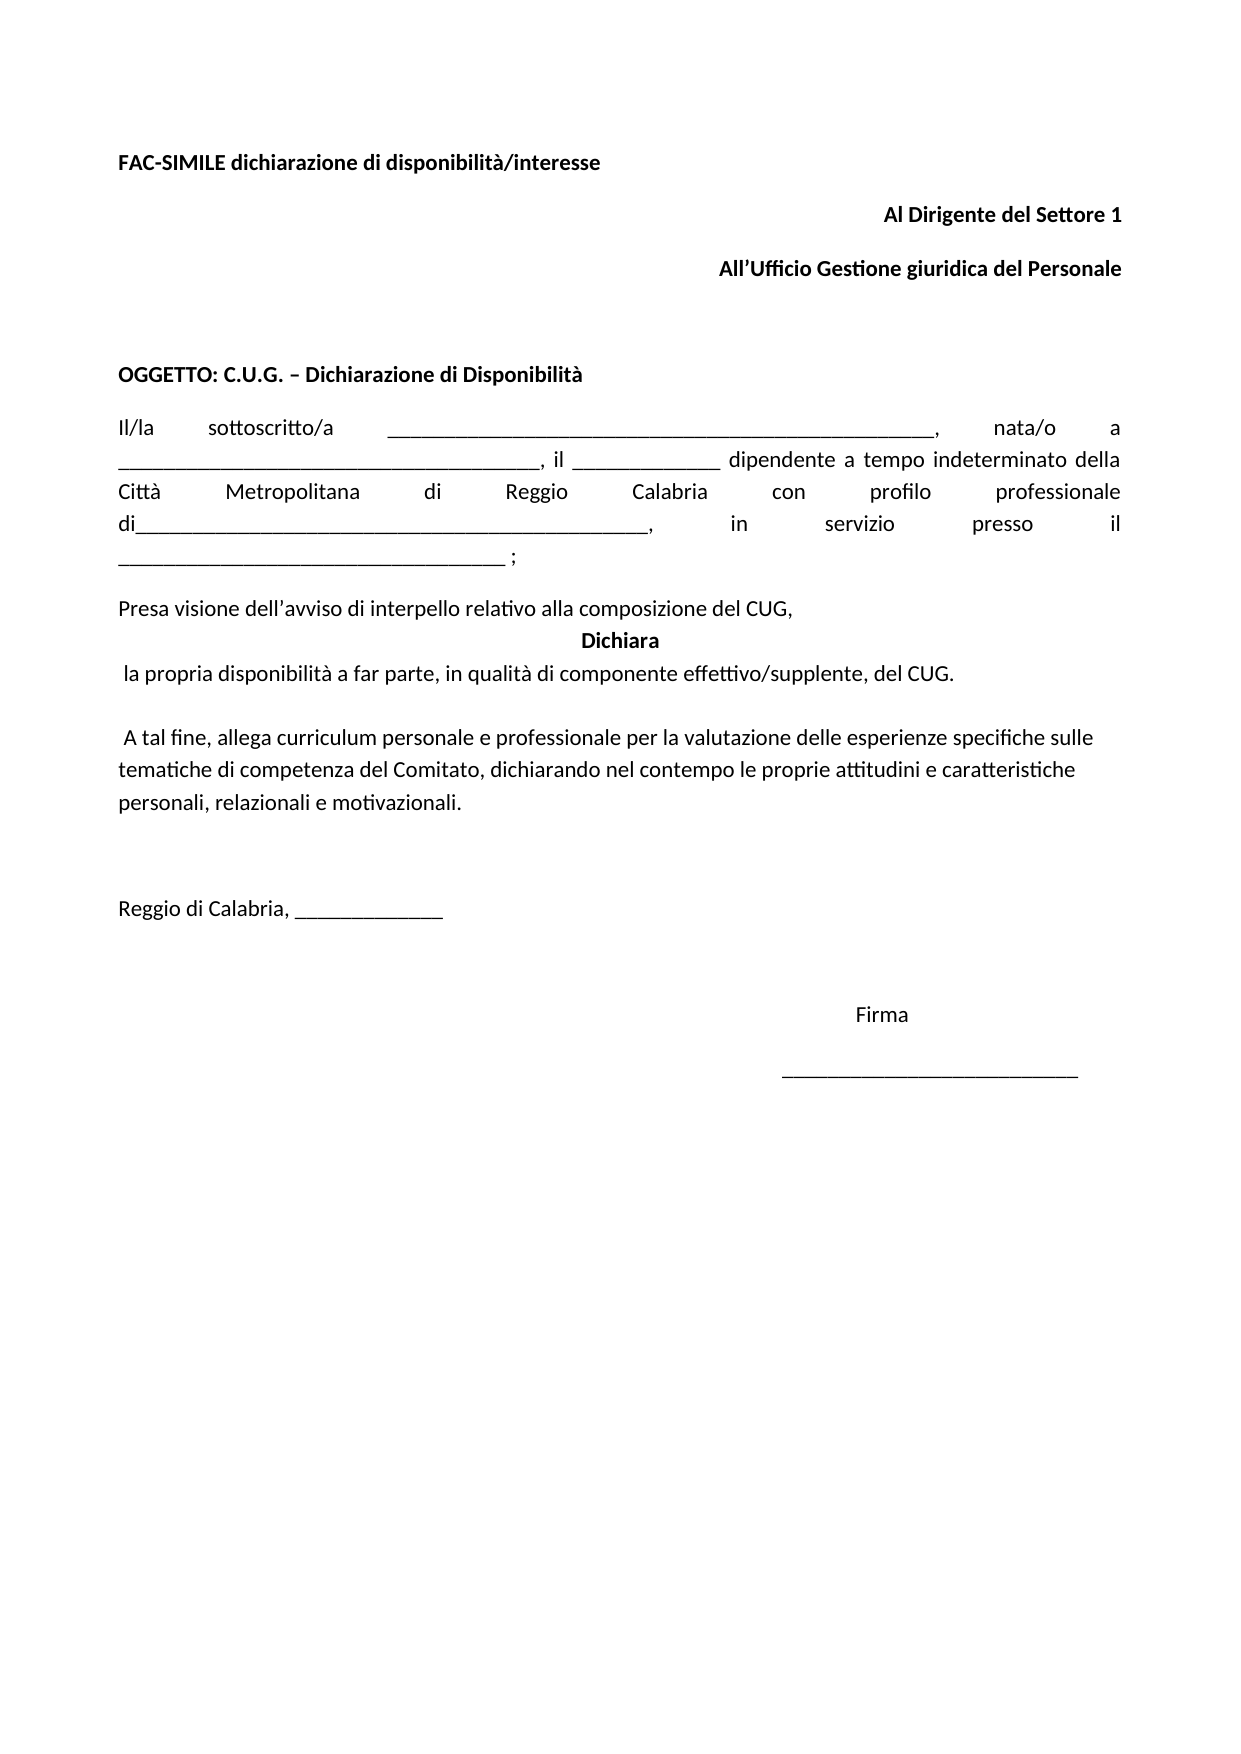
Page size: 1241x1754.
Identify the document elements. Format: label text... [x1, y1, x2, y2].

text All’Ufficio Gestione giuridica del Personale [118, 254, 1122, 282]
text __________________________ [118, 1053, 1122, 1081]
text Il/la sottoscritto/a ________________________________________________, nata/o a _____________________________________, il _____________ dipendente a tempo indeterminato della Città Metropolitana di Reggio Calabria con profilo professionale di_____________________________________________, in servizio presso il __________________________________ ; [118, 413, 1122, 569]
text A tal fine, allega curriculum personale e professionale per la valutazione delle esperienze specifiche sulle tematiche di competenza del Comitato, dichiarando nel contempo le proprie attitudini e caratteristiche personali, relazionali e motivazionali. [118, 723, 1122, 816]
text Firma [118, 1000, 1122, 1028]
text FAC-SIMILE dichiarazione di disponibilità/interesse [118, 148, 1122, 176]
text Dichiara [118, 627, 1122, 655]
text Al Dirigente del Settore 1 [118, 201, 1122, 229]
text Reggio di Calabria, _____________ [118, 894, 1122, 922]
text Presa visione dell’avviso di interpello relativo alla composizione del CUG, [118, 594, 1122, 622]
text la propria disponibilità a far parte, in qualità di componente effettivo/supplente, del CUG. [118, 659, 1122, 687]
text OGGETTO: C.U.G. – Dichiarazione di Disponibilità [118, 360, 1122, 388]
